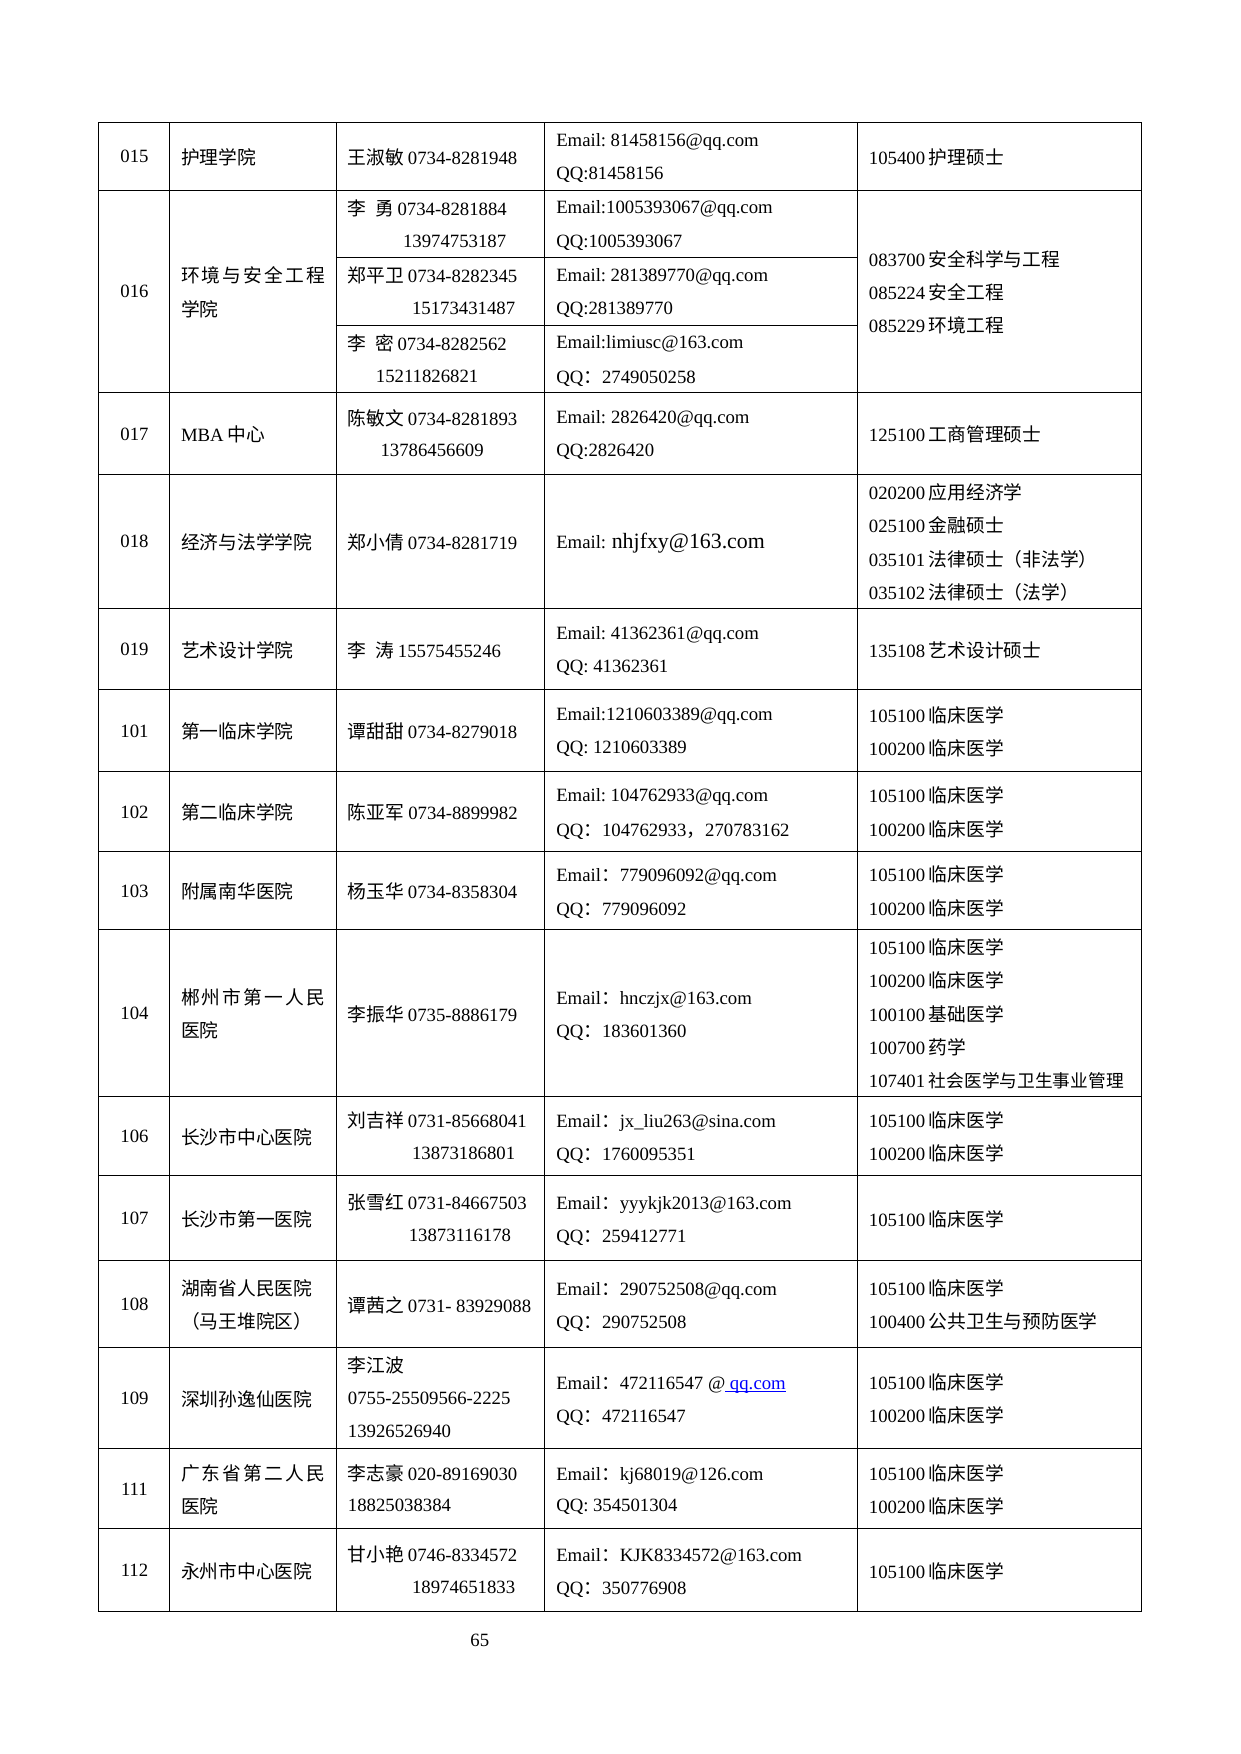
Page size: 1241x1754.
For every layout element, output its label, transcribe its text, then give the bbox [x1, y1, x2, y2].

table_cell 105100临床医学 [858, 1176, 1141, 1260]
table_cell 李江波 0755-25509566-2225 13926526940 [337, 1348, 544, 1448]
table_cell Email:1005393067@qq.com QQ:1005393067 [545, 191, 857, 257]
table_cell 谭甜甜0734-8279018 [337, 690, 544, 771]
table_cell 107 [99, 1176, 169, 1260]
table_cell Email:limiusc@163.com QQ：2749050258 [545, 326, 857, 392]
table_cell 郑平卫0734-8282345 15173431487 [337, 258, 544, 324]
table_cell 陈亚军 0734-8899982 [337, 772, 544, 851]
table_cell 111 [99, 1449, 169, 1528]
table_cell 王淑敏0734-8281948 [337, 123, 544, 189]
table_cell 106 [99, 1097, 169, 1175]
table_cell 105100临床医学 100200临床医学 [858, 1097, 1141, 1175]
table_cell 103 [99, 852, 169, 929]
table_cell Email：472116547 @ qq.com QQ：472116547 [545, 1348, 857, 1448]
table_cell 环境与安全工程学院 [170, 191, 336, 392]
table_cell 112 [99, 1529, 169, 1611]
table_cell 李 勇0734-8281884 13974753187 [337, 191, 544, 257]
table_cell 020200应用经济学 025100金融硕士 035101法律硕士（非法学） 035102法律硕士（法学） [858, 475, 1141, 608]
table_cell 刘吉祥0731-85668041 13873186801 [337, 1097, 544, 1175]
table_cell 017 [99, 393, 169, 474]
table_cell Email：KJK8334572@163.com QQ：350776908 [545, 1529, 857, 1611]
table_cell 105100临床医学 100200临床医学 100100基础医学 100700药学 107401社会医学与卫生事业管理 [858, 930, 1141, 1096]
table_cell 102 [99, 772, 169, 851]
table_cell 李 密0734-8282562 15211826821 [337, 326, 544, 392]
table_cell 016 [99, 191, 169, 392]
table_cell 第一临床学院 [170, 690, 336, 771]
table_cell 杨玉华0734-8358304 [337, 852, 544, 929]
table_cell 李 涛 15575455246 [337, 609, 544, 689]
table_cell Email: 2826420@qq.com QQ:2826420 [545, 393, 857, 474]
table_cell 105100临床医学 100200临床医学 [858, 690, 1141, 771]
table_cell 深圳孙逸仙医院 [170, 1348, 336, 1448]
table_cell Email:1210603389@qq.com QQ: 1210603389 [545, 690, 857, 771]
table_cell 105100临床医学 100200临床医学 [858, 1449, 1141, 1528]
table_cell 083700安全科学与工程 085224安全工程 085229环境工程 [858, 191, 1141, 392]
table_cell 李振华0735-8886179 [337, 930, 544, 1096]
table_cell 陈敏文0734-8281893 13786456609 [337, 393, 544, 474]
table_cell 李志豪020-89169030 18825038384 [337, 1449, 544, 1528]
table_cell Email：hnczjx@163.com QQ：183601360 [545, 930, 857, 1096]
table_cell 105100临床医学 100400公共卫生与预防医学 [858, 1261, 1141, 1347]
table_cell 广东省第二人民医院 [170, 1449, 336, 1528]
table_cell 105100临床医学 100200临床医学 [858, 1348, 1141, 1448]
table_cell 101 [99, 690, 169, 771]
table_cell Email: nhjfxy@163.com [545, 475, 857, 608]
table_cell 125100工商管理硕士 [858, 393, 1141, 474]
table_cell 019 [99, 609, 169, 689]
table_cell MBA中心 [170, 393, 336, 474]
table_cell Email：yyykjk2013@163.com QQ：259412771 [545, 1176, 857, 1260]
table_cell 郑小倩0734-8281719 [337, 475, 544, 608]
table_cell Email: 81458156@qq.com QQ:81458156 [545, 123, 857, 189]
table_cell 长沙市中心医院 [170, 1097, 336, 1175]
table_cell 105400护理硕士 [858, 123, 1141, 189]
table_cell 郴州市第一人民医院 [170, 930, 336, 1096]
table_cell 甘小艳0746-8334572 18974651833 [337, 1529, 544, 1611]
table_cell 135108艺术设计硕士 [858, 609, 1141, 689]
table_cell Email: 41362361@qq.com QQ: 41362361 [545, 609, 857, 689]
table_cell Email: 104762933@qq.com QQ：104762933，270783162 [545, 772, 857, 851]
table_cell Email：jx_liu263@sina.com QQ：1760095351 [545, 1097, 857, 1175]
table_cell Email：kj68019@126.com QQ: 354501304 [545, 1449, 857, 1528]
table_cell 104 [99, 930, 169, 1096]
table_cell 105100临床医学 100200临床医学 [858, 852, 1141, 929]
table_cell 长沙市第一医院 [170, 1176, 336, 1260]
table_cell 湖南省人民医院 （马王堆院区） [170, 1261, 336, 1347]
table_cell Email：290752508@qq.com QQ：290752508 [545, 1261, 857, 1347]
table_cell 附属南华医院 [170, 852, 336, 929]
table_cell Email：779096092@qq.com QQ：779096092 [545, 852, 857, 929]
table_cell 105100临床医学 [858, 1529, 1141, 1611]
table_cell Email: 281389770@qq.com QQ:281389770 [545, 258, 857, 324]
table_cell 015 [99, 123, 169, 189]
table_cell 护理学院 [170, 123, 336, 189]
table_cell 第二临床学院 [170, 772, 336, 851]
table_cell 张雪红0731-84667503 13873116178 [337, 1176, 544, 1260]
table_cell 永州市中心医院 [170, 1529, 336, 1611]
table_cell 109 [99, 1348, 169, 1448]
table_cell 105100临床医学 100200临床医学 [858, 772, 1141, 851]
table_cell 谭茜之0731- 83929088 [337, 1261, 544, 1347]
table_cell 018 [99, 475, 169, 608]
table_cell 经济与法学学院 [170, 475, 336, 608]
table_cell 108 [99, 1261, 169, 1347]
table_cell 艺术设计学院 [170, 609, 336, 689]
